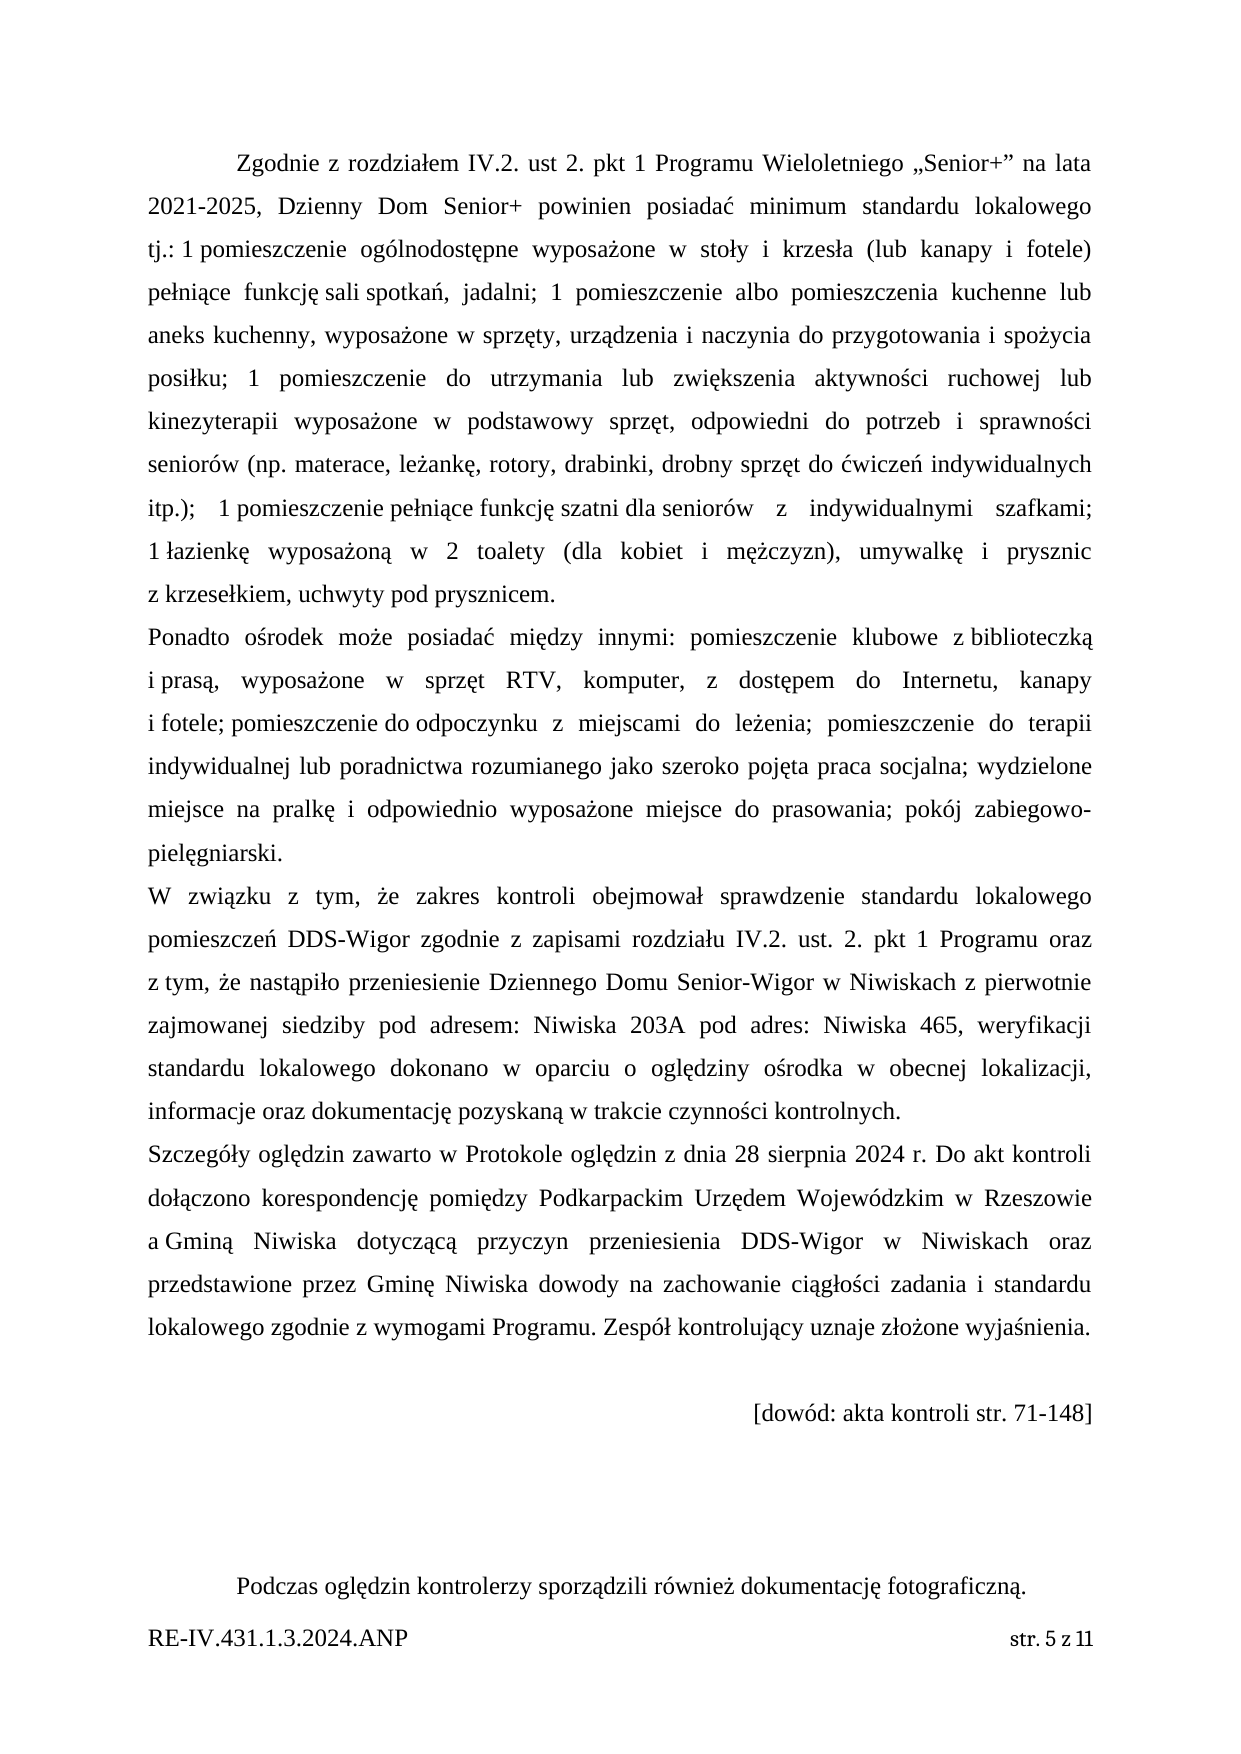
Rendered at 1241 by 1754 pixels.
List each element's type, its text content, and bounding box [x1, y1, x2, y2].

text Szczegóły oględzin zawarto w Protokole oględzin z dnia 28 sierpnia 2024 r. Do akt kontroli dołączono korespondencję pomiędzy Podkarpackim Urzędem Wojewódzkim w Rzeszowie a Gminą Niwiska dotyczącą przyczyn przeniesienia DDS-Wigor w Niwiskach oraz przedstawione przez Gminę Niwiska dowody na zachowanie ciągłości zadania i standardu lokalowego zgodnie z wymogami Programu. Zespół kontrolujący uznaje złożone wyjaśnienia. [148, 1139, 1093, 1341]
text Zgodnie z rozdziałem IV.2. ust 2. pkt 1 Programu Wieloletniego „Senior+” na lata 2021-2025, Dzienny Dom Senior+ powinien posiadać minimum standardu lokalowego tj.: 1 pomieszczenie ogólnodostępne wyposażone w stoły i krzesła (lub kanapy i fotele) pełniące funkcję sali spotkań, jadalni; 1 pomieszczenie albo pomieszczenia kuchenne lub aneks kuchenny, wyposażone w sprzęty, urządzenia i naczynia do przygotowania i spożycia posiłku; 1 pomieszczenie do utrzymania lub zwiększenia aktywności ruchowej lub kinezyterapii wyposażone w podstawowy sprzęt, odpowiedni do potrzeb i sprawności seniorów (np. materace, leżankę, rotory, drabinki, drobny sprzęt do ćwiczeń indywidualnych itp.); 1 pomieszczenie pełniące funkcję szatni dla seniorów z indywidualnymi szafkami; 1 łazienkę wyposażoną w 2 toalety (dla kobiet i mężczyzn), umywalkę i prysznic z krzesełkiem, uchwyty pod prysznicem. [148, 148, 1093, 608]
text Podczas oględzin kontrolerzy sporządzili również dokumentację fotograficzną. [148, 1571, 1093, 1599]
text [dowód: akta kontroli str. 71-148] [148, 1398, 1093, 1427]
text Ponadto ośrodek może posiadać między innymi: pomieszczenie klubowe z biblioteczką i prasą, wyposażone w sprzęt RTV, komputer, z dostępem do Internetu, kanapy i fotele; pomieszczenie do odpoczynku z miejscami do leżenia; pomieszczenie do terapii indywidualnej lub poradnictwa rozumianego jako szeroko pojęta praca socjalna; wydzielone miejsce na pralkę i odpowiednio wyposażone miejsce do prasowania; pokój zabiegowo-pielęgniarski. [148, 622, 1093, 866]
text W związku z tym, że zakres kontroli obejmował sprawdzenie standardu lokalowego pomieszczeń DDS-Wigor zgodnie z zapisami rozdziału IV.2. ust. 2. pkt 1 Programu oraz z tym, że nastąpiło przeniesienie Dziennego Domu Senior-Wigor w Niwiskach z pierwotnie zajmowanej siedziby pod adresem: Niwiska 203A pod adres: Niwiska 465, weryfikacji standardu lokalowego dokonano w oparciu o oględziny ośrodka w obecnej lokalizacji, informacje oraz dokumentację pozyskaną w trakcie czynności kontrolnych. [148, 881, 1093, 1125]
